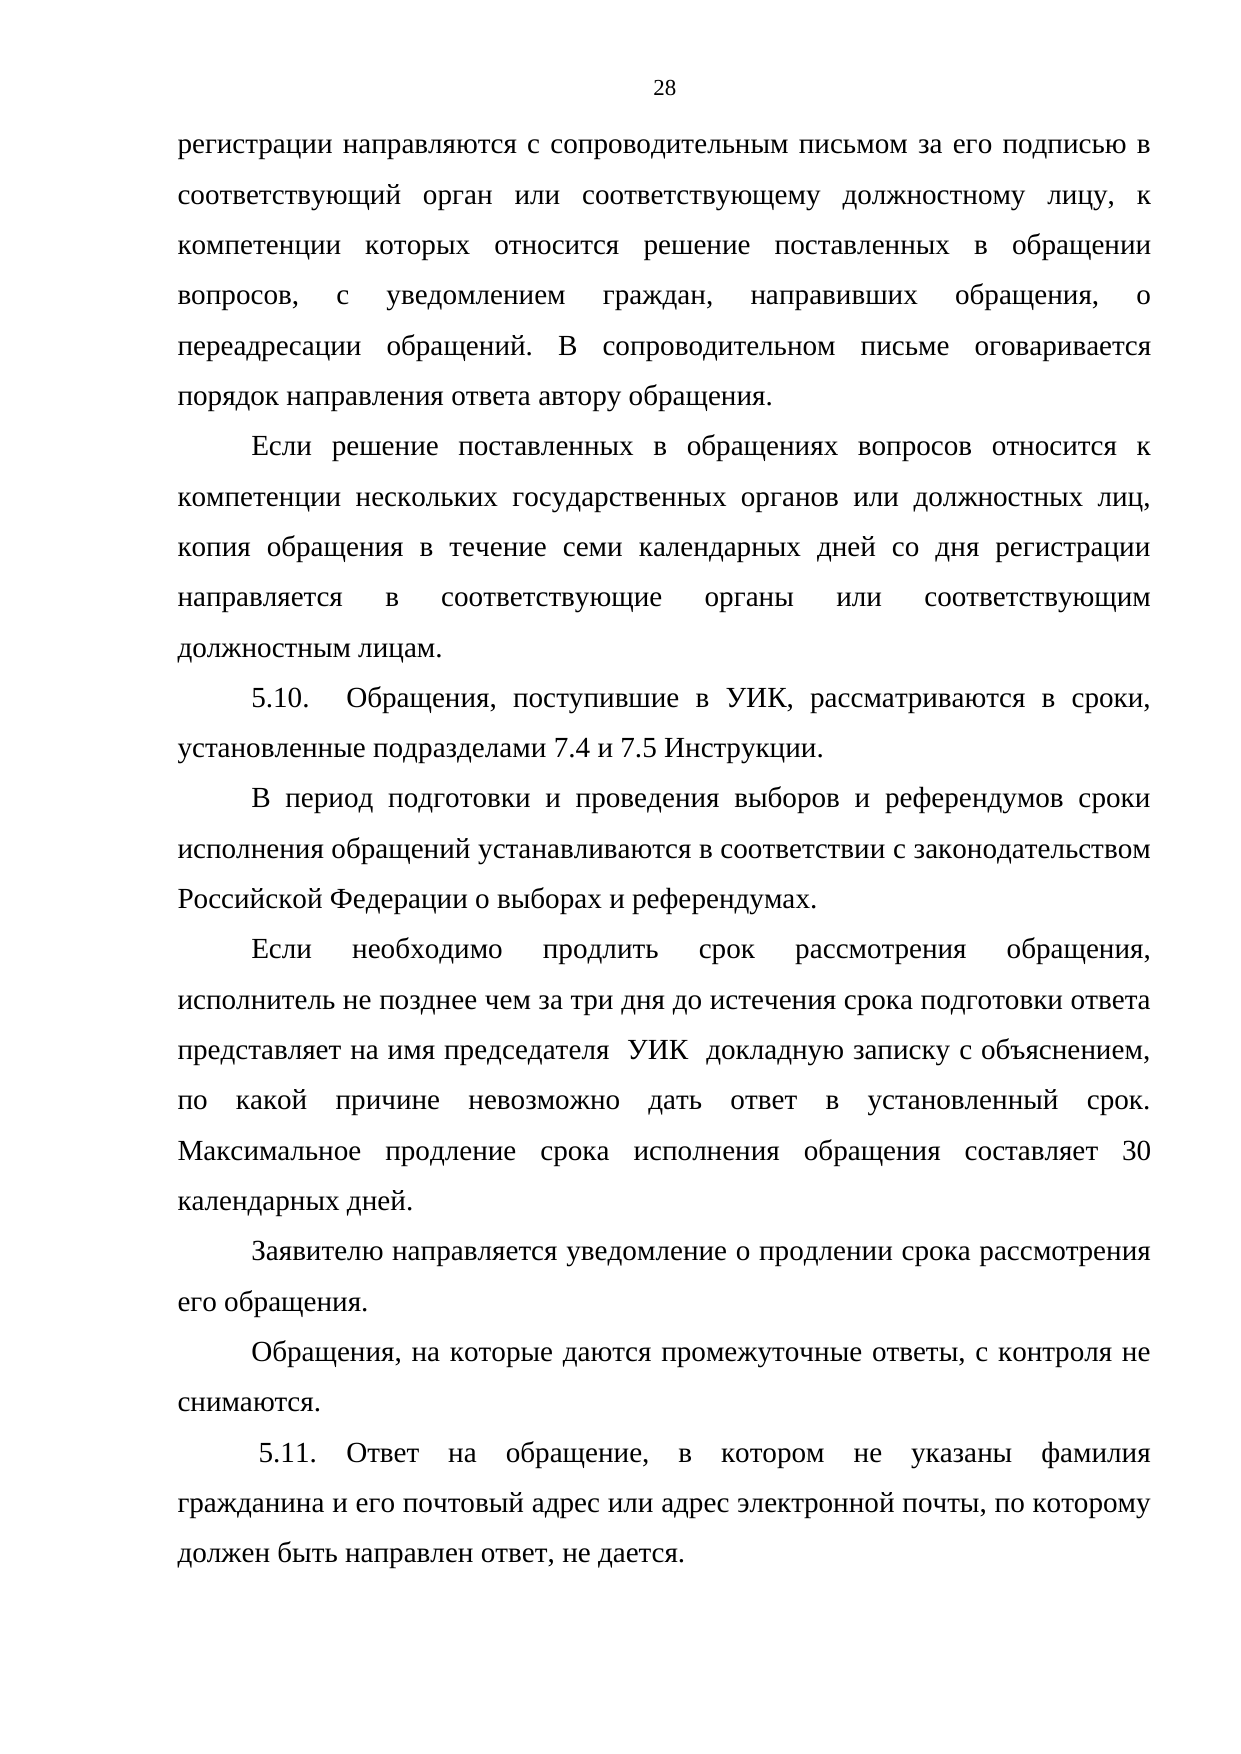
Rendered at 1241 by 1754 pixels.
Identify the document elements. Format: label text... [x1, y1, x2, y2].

text 5.10. Обращения, поступившие в УИК, рассматриваются в сроки, установленные подразделами 7.4 и 7.5 Инструкции. [177, 680, 1152, 764]
text Если решение поставленных в обращениях вопросов относится к компетенции нескольких государственных органов или должностных лиц, копия обращения в течение семи календарных дней со дня регистрации направляется в соответствующие органы или соответствующим должностным лицам. [177, 428, 1152, 663]
text 5.11. Ответ на обращение, в котором не указаны фамилия гражданина и его почтовый адрес или адрес электронной почты, по которому должен быть направлен ответ, не дается. [177, 1435, 1152, 1569]
text Обращения, на которые даются промежуточные ответы, с контроля не снимаются. [177, 1334, 1152, 1418]
text Заявителю направляется уведомление о продлении срока рассмотрения его обращения. [177, 1233, 1152, 1317]
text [177, 127, 1152, 412]
text Если необходимо продлить срок рассмотрения обращения, исполнитель не позднее чем за три дня до истечения срока подготовки ответа представляет на имя председателя УИК докладную записку с объяснением, по какой причине невозможно дать ответ в установленный срок. Максимальное продление срока исполнения обращения составляет 30 календарных дней. [177, 932, 1152, 1217]
text В период подготовки и проведения выборов и референдумов сроки исполнения обращений устанавливаются в соответствии с законодательством Российской Федерации о выборах и референдумах. [177, 781, 1152, 915]
